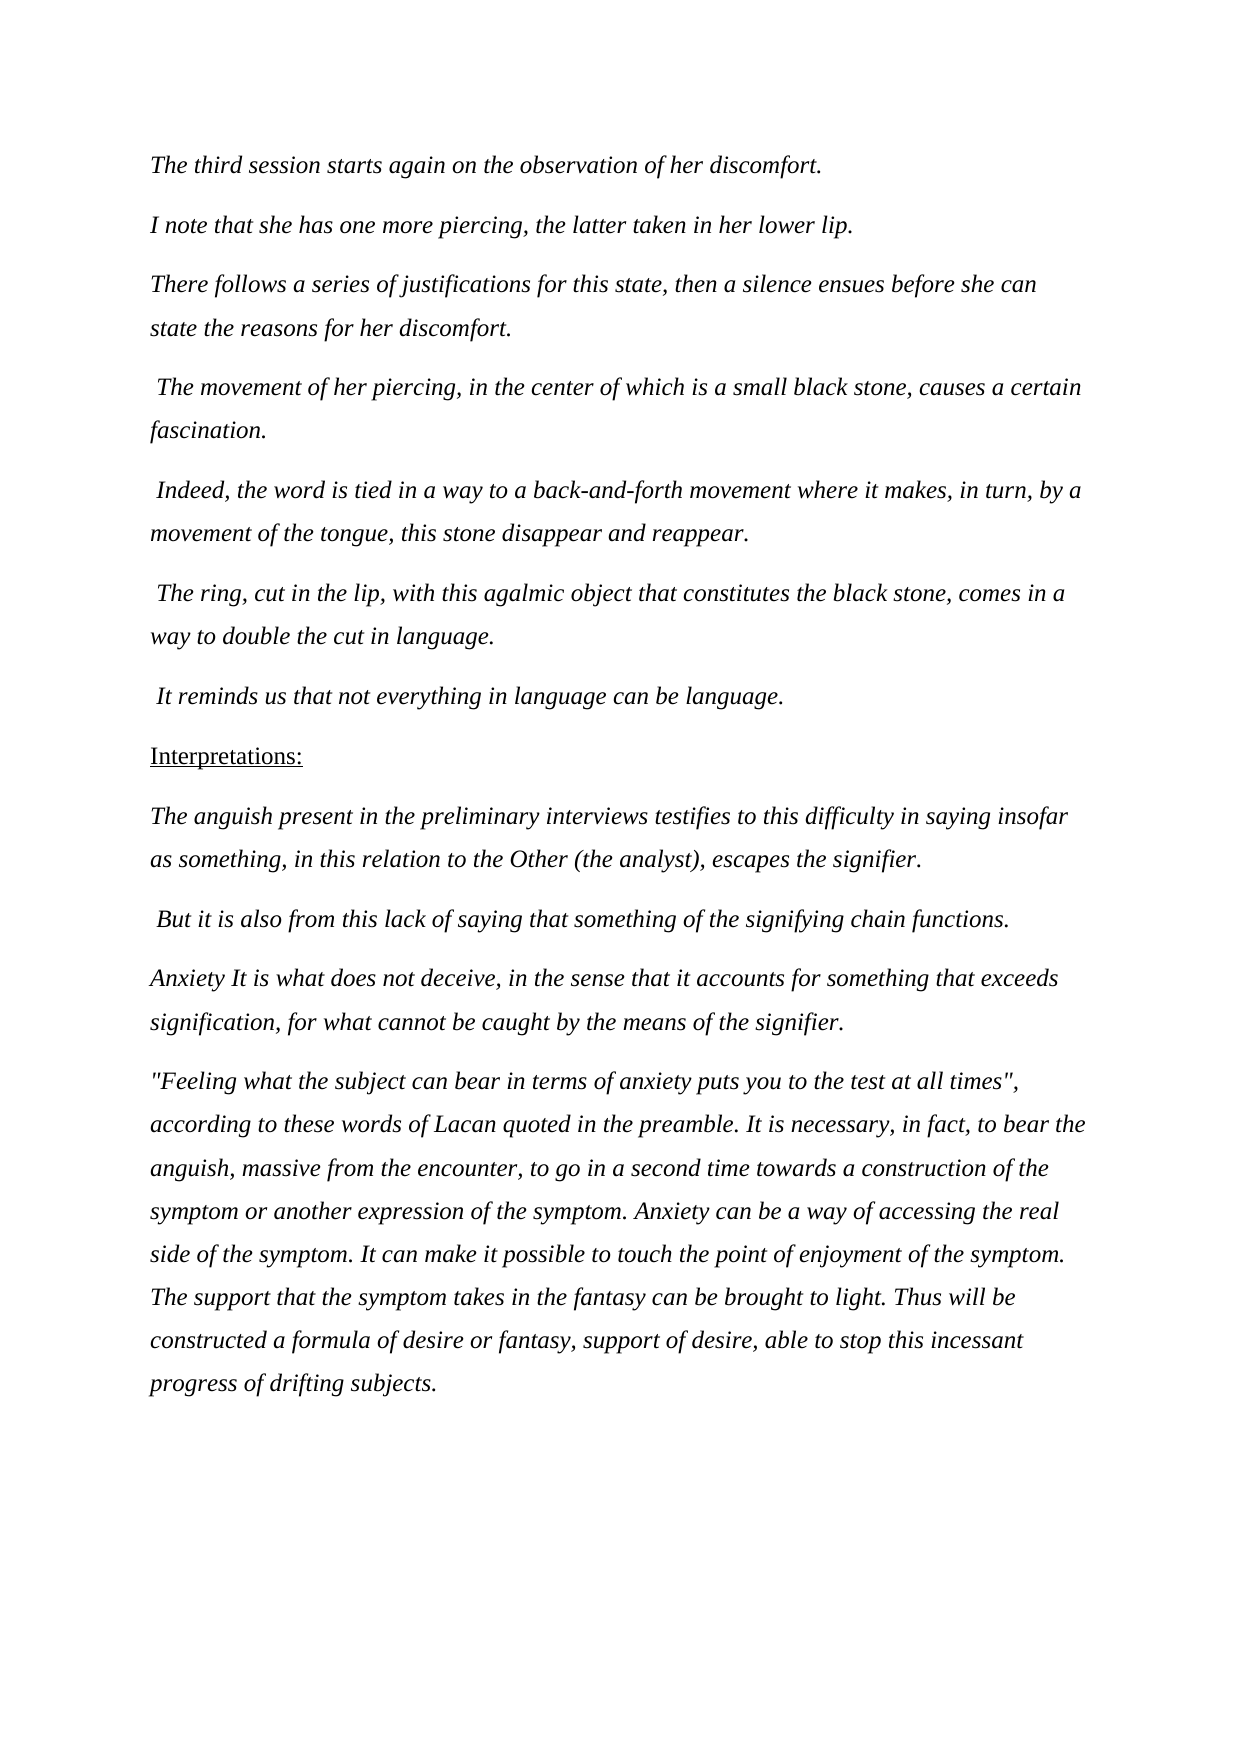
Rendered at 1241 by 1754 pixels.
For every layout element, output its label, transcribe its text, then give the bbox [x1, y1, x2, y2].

text Anxiety It is what does not deceive, in the sense that it accounts for something that exceeds signification, for what cannot be caught by the means of the signifier. [150, 963, 1090, 1035]
text The anguish present in the preliminary interviews testifies to this difficulty in saying insofar as something, in this relation to the Other (the analyst), escapes the signifier. [150, 801, 1090, 873]
text I note that she has one more piercing, the latter taken in her lower lip. [150, 210, 1090, 238]
text Interpretations: [150, 741, 1090, 770]
text There follows a series of justifications for this state, then a silence ensues before she can state the reasons for her discomfort. [150, 269, 1090, 341]
text "Feeling what the subject can bear in terms of anxiety puts you to the test at all times", according to these words of Lacan quoted in the preamble. It is necessary, in fact, to bear the anguish, massive from the encounter, to go in a second time towards a construction of the symptom or another expression of the symptom. Anxiety can be a way of accessing the real side of the symptom. It can make it possible to touch the point of enjoyment of the symptom. The support that the symptom takes in the fantasy can be brought to light. Thus will be constructed a formula of desire or fantasy, support of desire, able to stop this incessant progress of drifting subjects. [150, 1066, 1090, 1397]
text Indeed, the word is tied in a way to a back-and-forth movement where it makes, in turn, by a movement of the tongue, this stone disappear and reappear. [150, 475, 1090, 547]
text It reminds us that not everything in language can be language. [150, 681, 1090, 710]
text The movement of her piercing, in the center of which is a small black stone, causes a certain fascination. [150, 372, 1090, 444]
text The third session starts again on the observation of her discomfort. [150, 150, 1090, 179]
text But it is also from this lack of saying that something of the signifying chain functions. [150, 904, 1090, 932]
text The ring, cut in the lip, with this agalmic object that constitutes the black stone, comes in a way to double the cut in language. [150, 578, 1090, 650]
